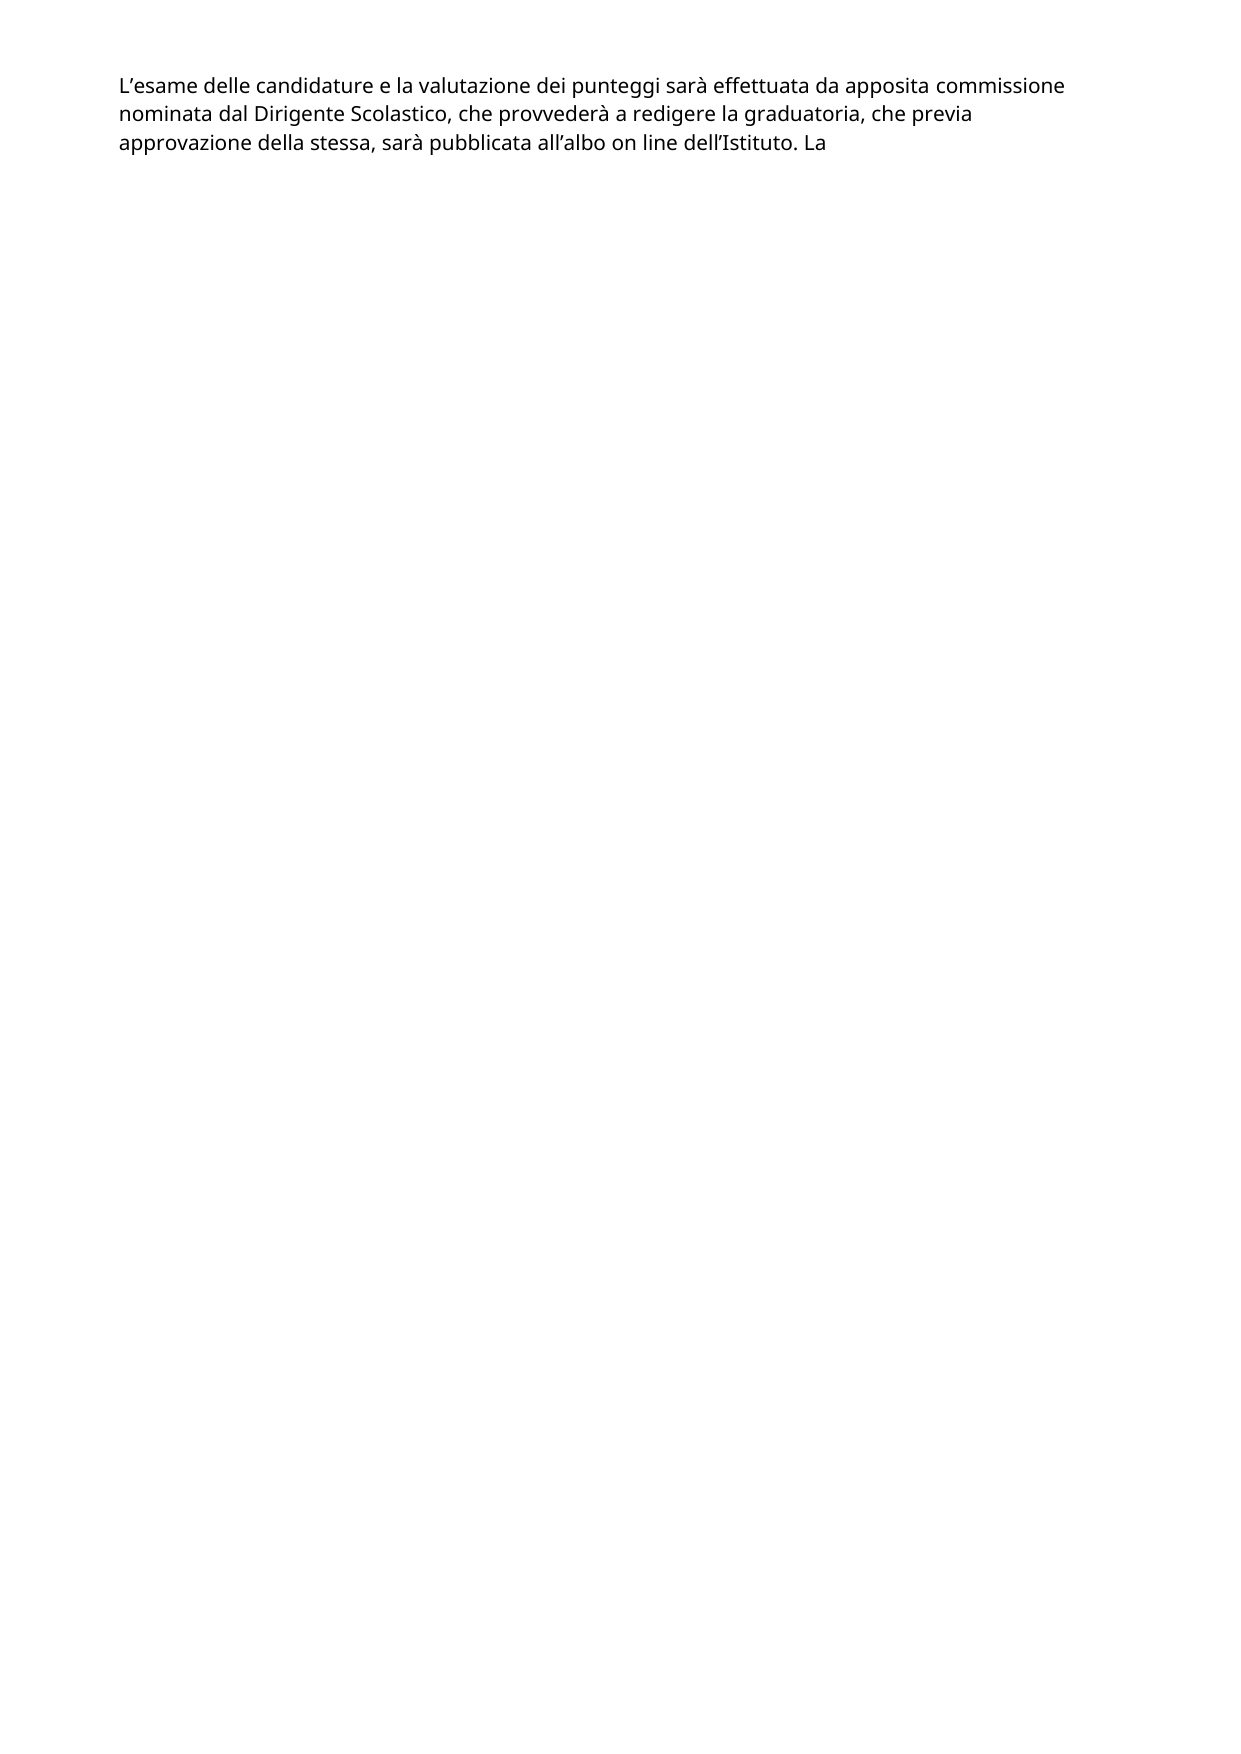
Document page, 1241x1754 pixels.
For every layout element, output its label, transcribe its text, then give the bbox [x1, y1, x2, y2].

text L’esame delle candidature e la valutazione dei punteggi sarà effettuata da apposita commissione nominata dal Dirigente Scolastico, che provvederà a redigere la graduatoria, che previa approvazione della stessa, sarà pubblicata all’albo on line dell’Istituto. La [119, 71, 1073, 156]
